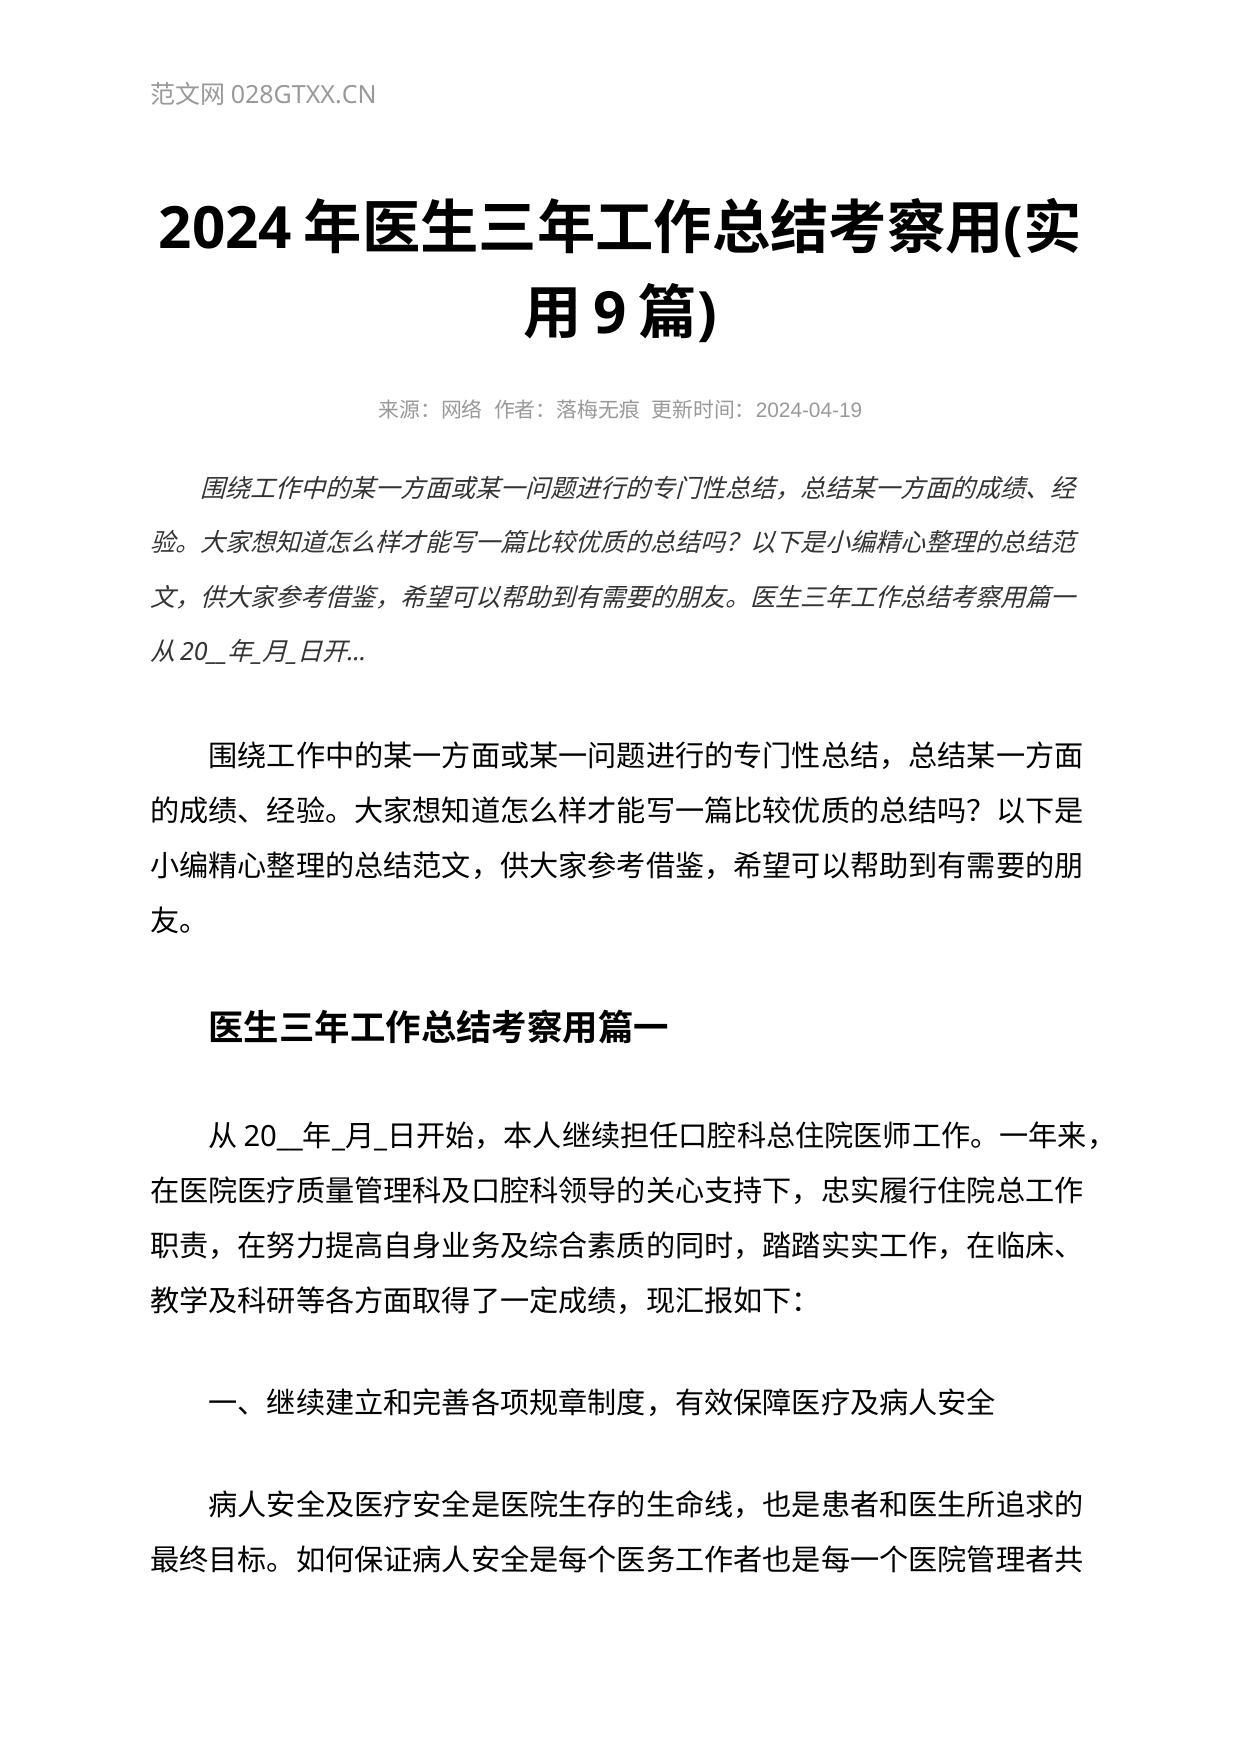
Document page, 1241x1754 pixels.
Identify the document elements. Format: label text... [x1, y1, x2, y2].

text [150, 1481, 1090, 1578]
text 医生三年工作总结考察用篇一 [150, 999, 1090, 1051]
subtitle 2024年医生三年工作总结考察用(实用9篇) [150, 181, 1090, 351]
text 从20__年_月_日开始，本人继续担任口腔科总住院医师工作。一年来，在医院医疗质量管理科及口腔科领导的关心支持下，忠实履行住院总工作职责，在努力提高自身业务及综合素质的同时，踏踏实实工作，在临床、教学及科研等各方面取得了一定成绩，现汇报如下： [150, 1113, 1090, 1320]
text 一、继续建立和完善各项规章制度，有效保障医疗及病人安全 [150, 1379, 1090, 1422]
text 围绕工作中的某一方面或某一问题进行的专门性总结，总结某一方面的成绩、经验。大家想知道怎么样才能写一篇比较优质的总结吗？以下是小编精心整理的总结范文，供大家参考借鉴，希望可以帮助到有需要的朋友。 [150, 733, 1090, 940]
text 围绕工作中的某一方面或某一问题进行的专门性总结，总结某一方面的成绩、经验。大家想知道怎么样才能写一篇比较优质的总结吗？以下是小编精心整理的总结范文，供大家参考借鉴，希望可以帮助到有需要的朋友。医生三年工作总结考察用篇一从20__年_月_日开... [150, 468, 1090, 668]
text 来源：网络 作者：落梅无痕 更新时间：2024-04-19 [150, 398, 1090, 422]
